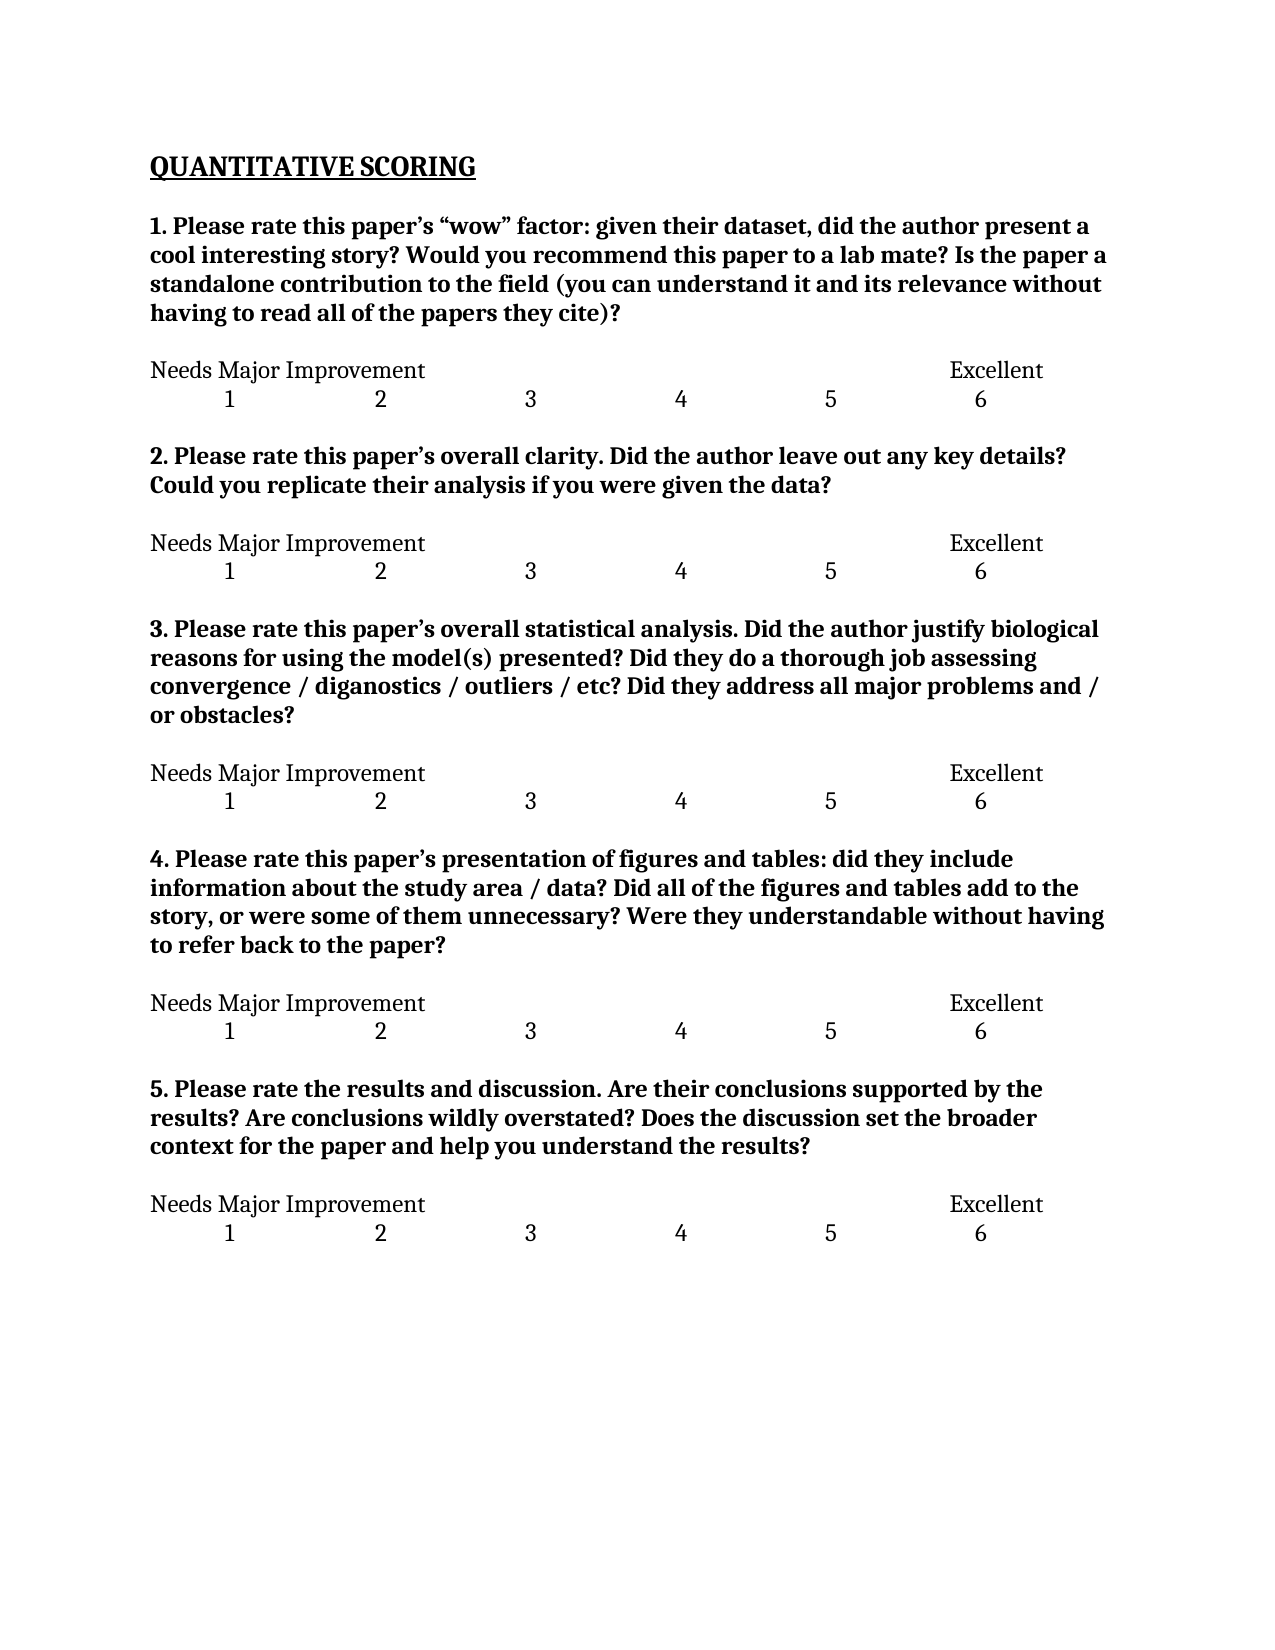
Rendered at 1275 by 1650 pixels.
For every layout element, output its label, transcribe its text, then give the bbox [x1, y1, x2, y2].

text Needs Major Improvement Excellent [150, 528, 1125, 557]
text 1 2 3 4 5 6 [150, 557, 1125, 586]
text QUANTITATIVE SCORING [150, 150, 1125, 183]
text 1 2 3 4 5 6 [150, 385, 1125, 413]
text 1 2 3 4 5 6 [150, 1218, 1125, 1247]
text 1 2 3 4 5 6 [150, 787, 1125, 816]
text Needs Major Improvement Excellent [150, 988, 1125, 1017]
text 2. Please rate this paper’s overall clarity. Did the author leave out any key details? Could you replicate their analysis if you were given the data? [150, 442, 1125, 500]
text 5. Please rate the results and discussion. Are their conclusions supported by the results? Are conclusions wildly overstated? Does the discussion set the broader context for the paper and help you understand the results? [150, 1075, 1125, 1161]
text 4. Please rate this paper’s presentation of figures and tables: did they include information about the study area / data? Did all of the figures and tables add to the story, or were some of them unnecessary? Were they understandable without having to refer back to the paper? [150, 845, 1125, 960]
text 1 2 3 4 5 6 [150, 1017, 1125, 1046]
text Needs Major Improvement Excellent [150, 758, 1125, 787]
text 3. Please rate this paper’s overall statistical analysis. Did the author justify biological reasons for using the model(s) presented? Did they do a thorough job assessing convergence / diganostics / outliers / etc? Did they address all major problems and / or obstacles? [150, 615, 1125, 730]
text 1. Please rate this paper’s “wow” factor: given their dataset, did the author present a cool interesting story? Would you recommend this paper to a lab mate? Is the paper a standalone contribution to the field (you can understand it and its relevance without having to read all of the papers they cite)? [150, 212, 1125, 327]
text Needs Major Improvement Excellent [150, 356, 1125, 385]
text Needs Major Improvement Excellent [150, 1190, 1125, 1218]
